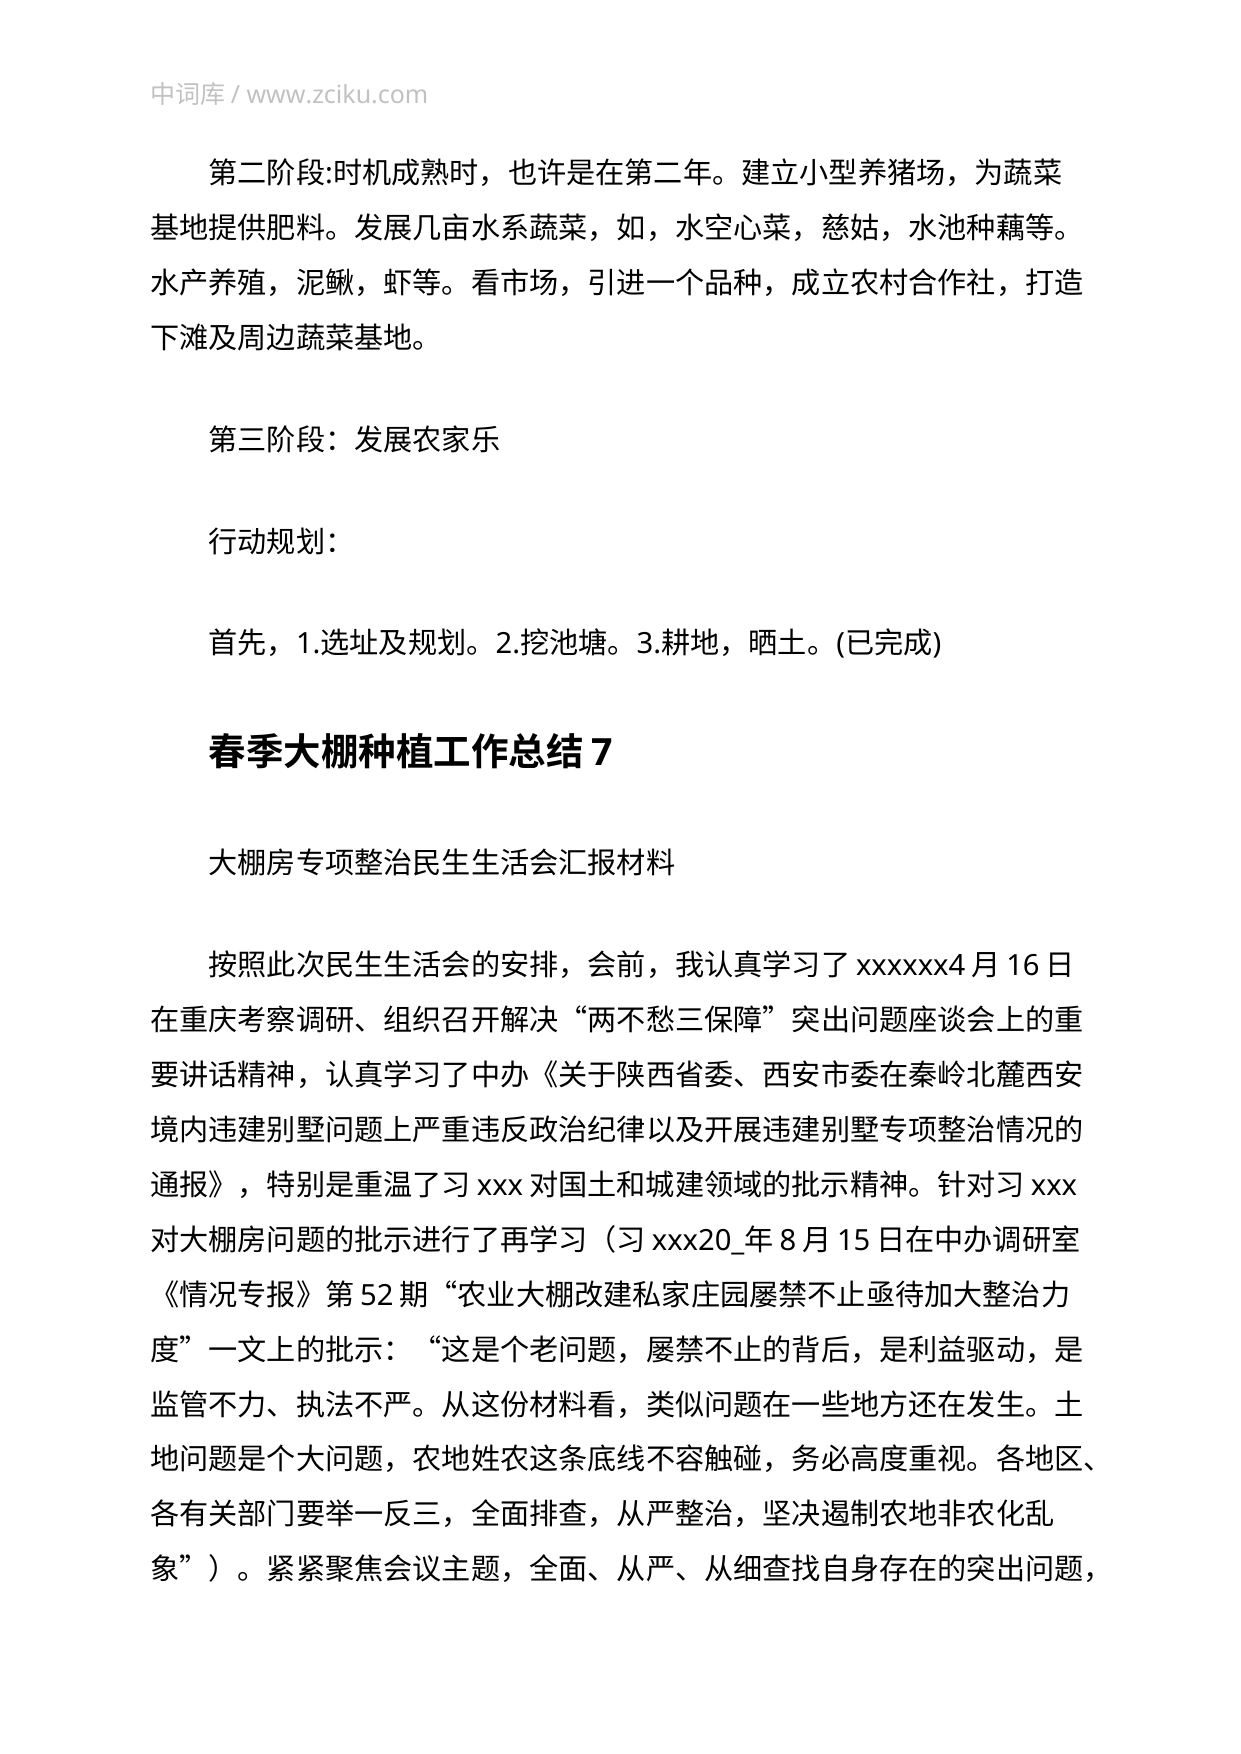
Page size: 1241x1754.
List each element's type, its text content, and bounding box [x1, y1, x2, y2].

text 首先，1.选址及规划。2.挖池塘。3.耕地，晒土。(已完成) [150, 620, 1090, 662]
text 春季大棚种植工作总结7 [150, 722, 1090, 777]
text 行动规划： [150, 518, 1090, 561]
text 第三阶段：发展农家乐 [150, 417, 1090, 459]
text 大棚房专项整治民生生活会汇报材料 [150, 840, 1090, 882]
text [150, 941, 1090, 1588]
text 第二阶段:时机成熟时，也许是在第二年。建立小型养猪场，为蔬菜基地提供肥料。发展几亩水系蔬菜，如，水空心菜，慈姑，水池种藕等。水产养殖，泥鳅，虾等。看市场，引进一个品种，成立农村合作社，打造下滩及周边蔬菜基地。 [150, 150, 1090, 357]
